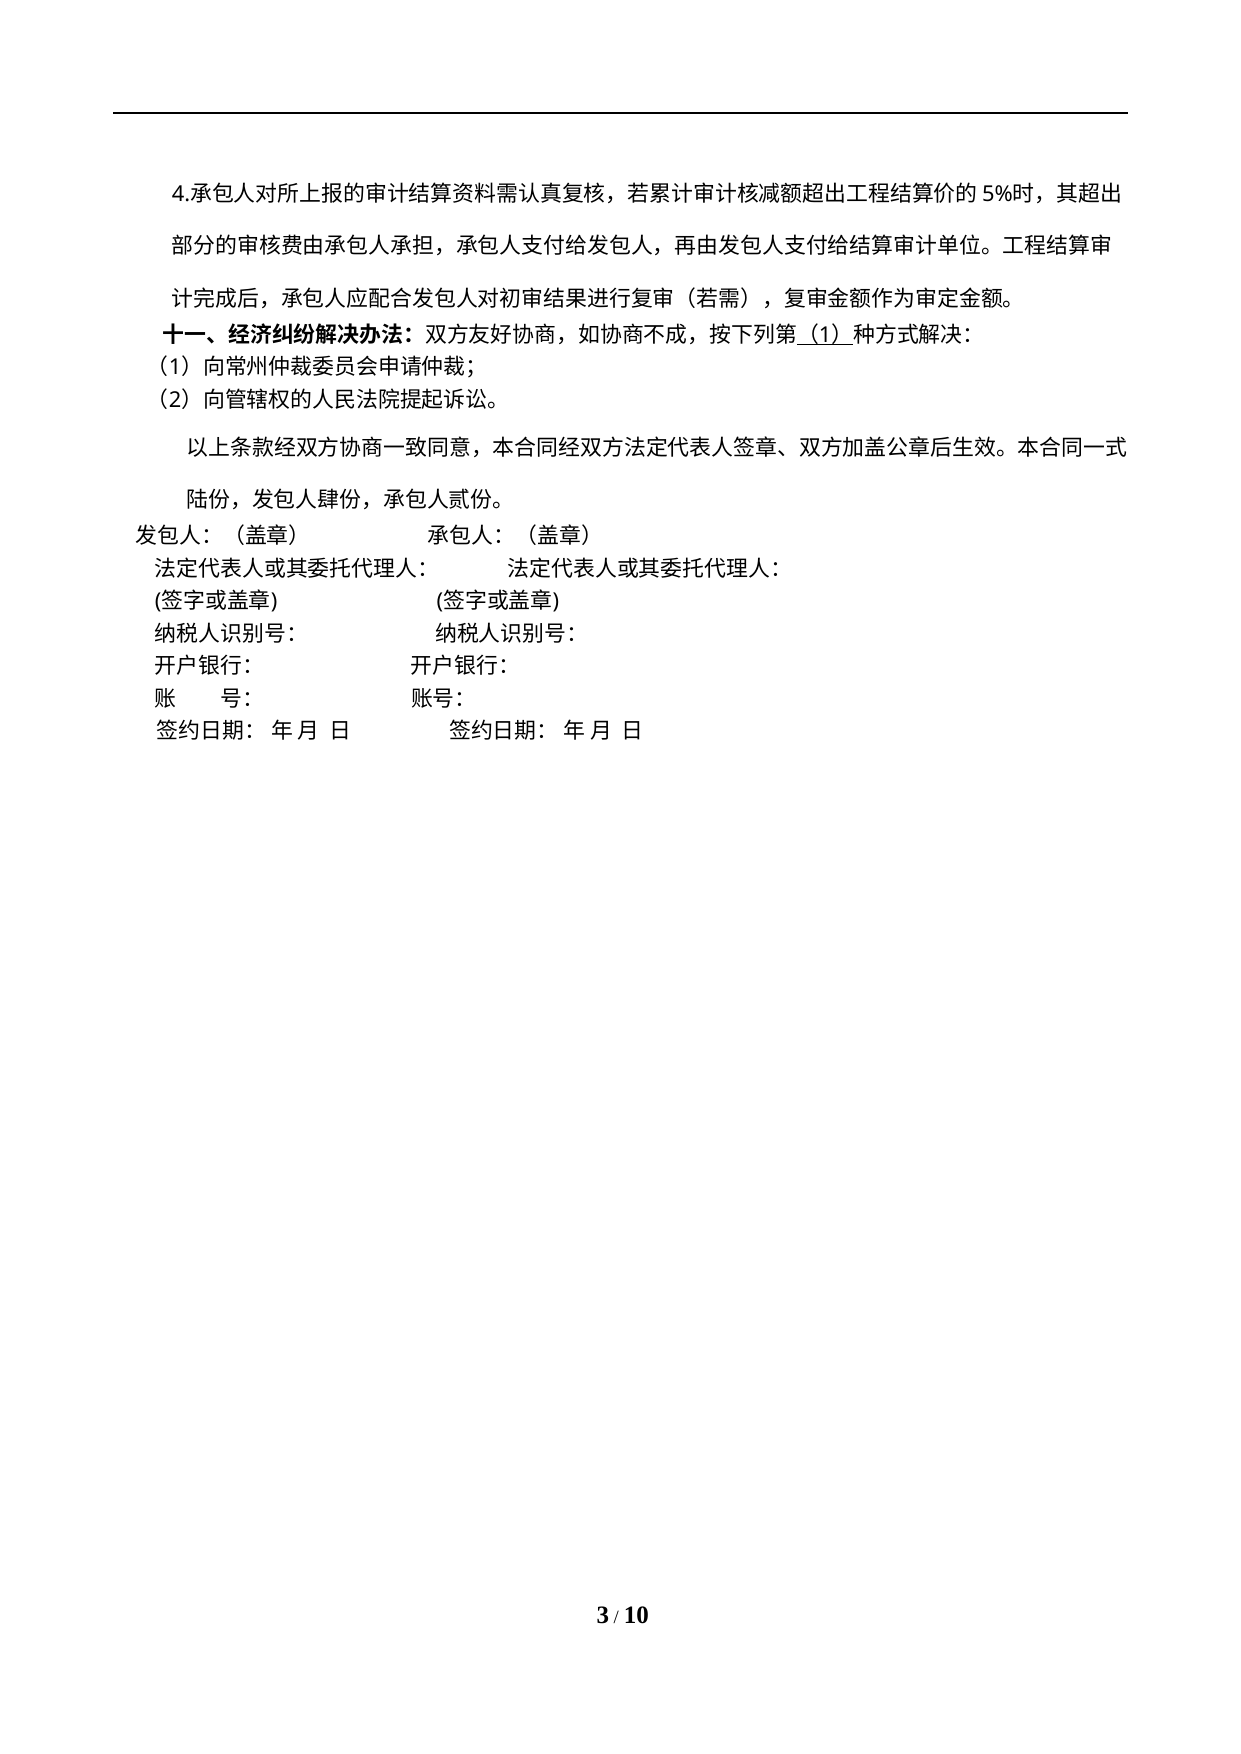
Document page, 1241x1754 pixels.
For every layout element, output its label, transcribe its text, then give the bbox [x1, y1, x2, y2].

text 开户银行： 开户银行： [154, 648, 1128, 681]
text 发包人：（盖章） 承包人：（盖章） [112, 518, 1128, 551]
text 以上条款经双方协商一致同意，本合同经双方法定代表人签章、双方加盖公章后生效。本合同一式陆份，发包人肆份，承包人贰份。 [186, 414, 1128, 518]
text 4.承包人对所上报的审计结算资料需认真复核，若累计审计核减额超出工程结算价的5%时，其超出部分的审核费由承包人承担，承包人支付给发包人，再由发包人支付给结算审计单位。工程结算审计完成后，承包人应配合发包人对初审结果进行复审（若需），复审金额作为审定金额。 [171, 160, 1128, 316]
text 十一、经济纠纷解决办法：双方友好协商，如协商不成，按下列第（1）种方式解决： [112, 316, 1128, 349]
text (签字或盖章) (签字或盖章) [154, 583, 1128, 616]
text （1）向常州仲裁委员会申请仲裁； [112, 349, 1128, 381]
text 纳税人识别号： 纳税人识别号： [154, 616, 1128, 648]
text （2）向管辖权的人民法院提起诉讼。 [112, 381, 1128, 414]
text 法定代表人或其委托代理人： 法定代表人或其委托代理人： [154, 551, 1128, 583]
text 签约日期： 年 月 日 签约日期： 年 月 日 [112, 713, 1128, 746]
text 账 号： 账号： [154, 681, 1128, 713]
